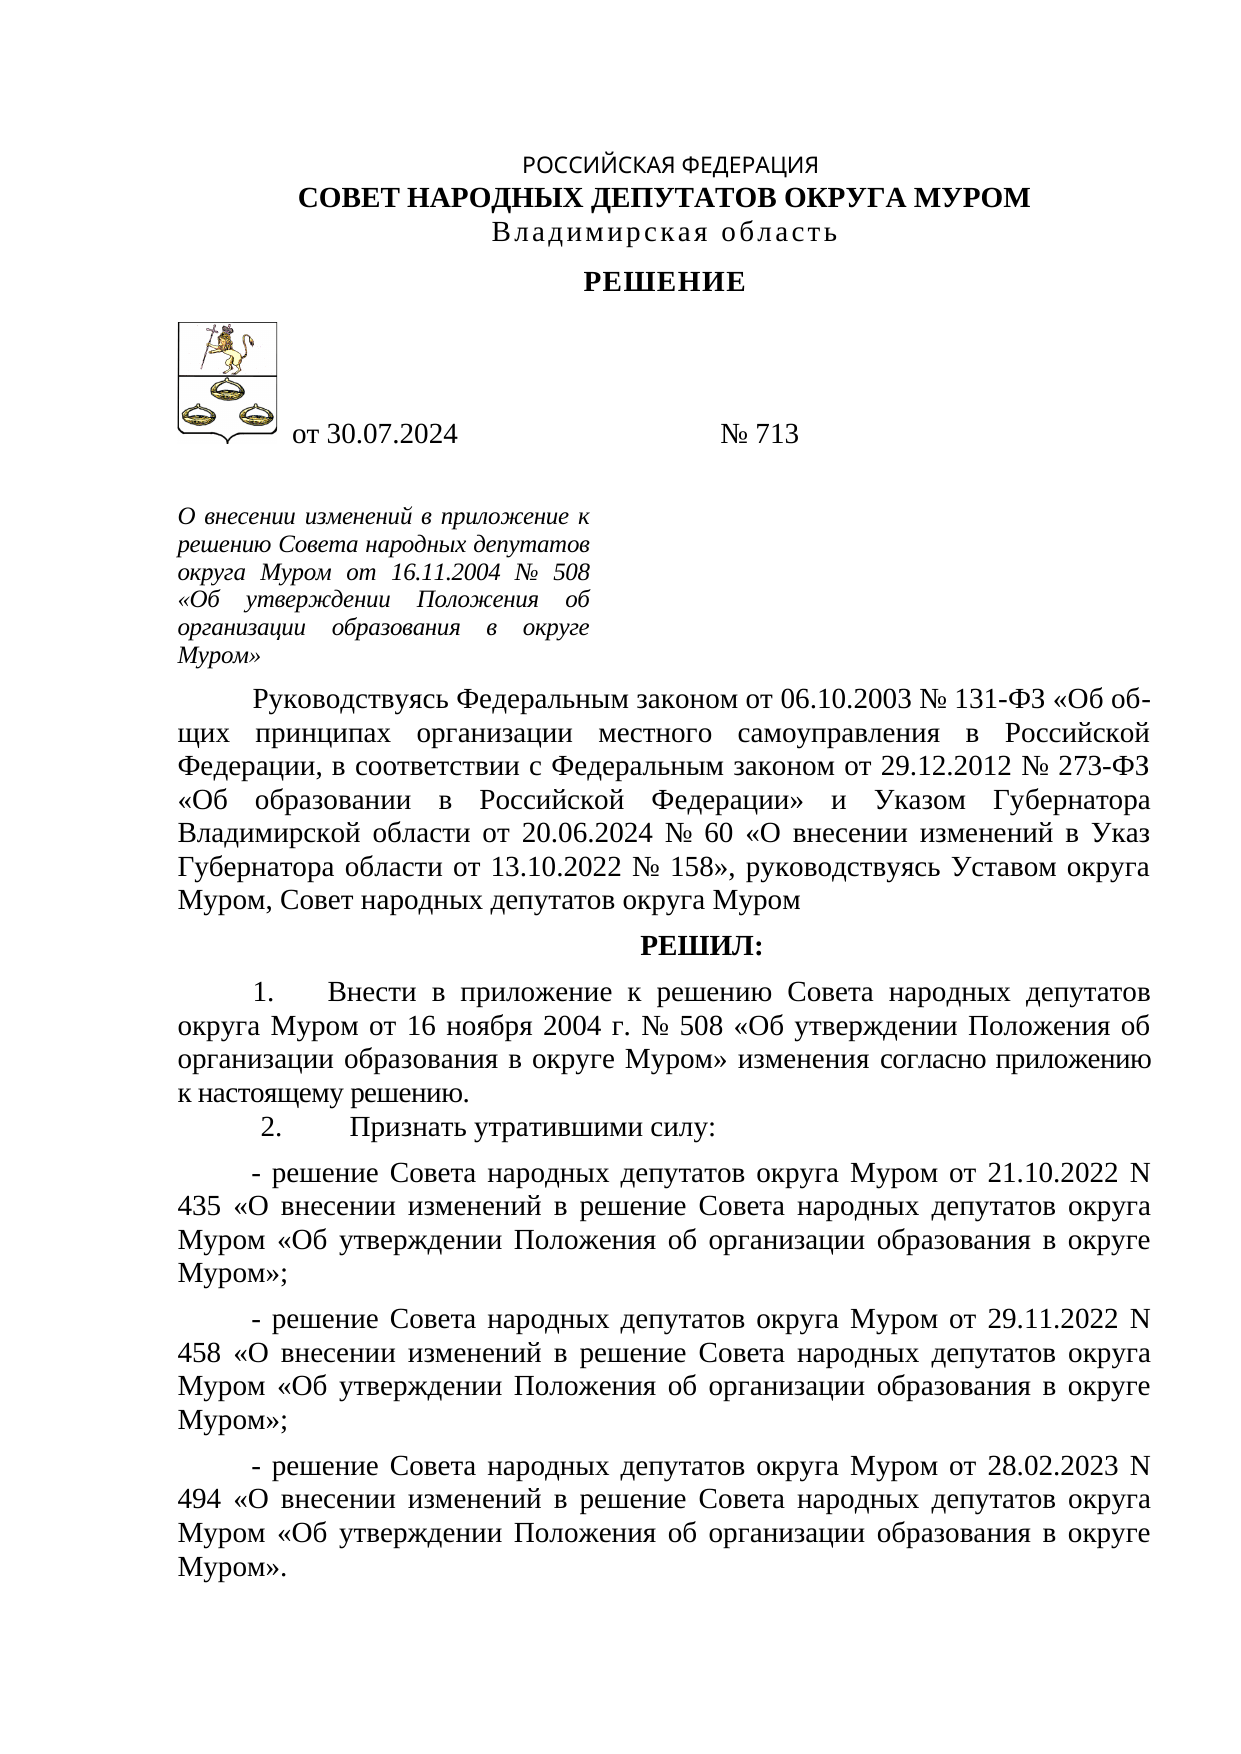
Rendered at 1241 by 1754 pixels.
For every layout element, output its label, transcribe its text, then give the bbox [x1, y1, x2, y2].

text - решение Совета народных депутатов округа Муром от 29.11.2022 N 458 «О внесении изменений в решение Совета народных депутатов округа Муром «Об утверждении Положения об организации образования в округе Муром»; [177, 1301, 1152, 1436]
subtitle РЕШЕНИЕ [177, 264, 1152, 298]
list Признать утратившими силу: [260, 1109, 1152, 1142]
text Руководствуясь Федеральным законом от 06.10.2003 № 131-ФЗ «Об общих принципах организации местного самоуправления в Российской Федерации, в соответствии с Федеральным законом от 29.12.2012 № 273-ФЗ «Об образовании в Российской Федерации» и Указом Губернатора Владимирской области от 20.06.2024 № 60 «О внесении изменений в Указ Губернатора области от 13.10.2022 № 158», руководствуясь Уставом округа Муром, Совет народных депутатов округа Муром [177, 681, 1151, 916]
subtitle СОВЕТ НАРОДНЫХ ДЕПУТАТОВ ОКРУГА МУРОМ [177, 181, 1152, 214]
text от 30.07.2024 № 713 [177, 322, 1152, 450]
picture [177, 322, 278, 444]
subtitle Владимирская область [177, 214, 1152, 248]
text - решение Совета народных депутатов округа Муром от 21.10.2022 N 435 «О внесении изменений в решение Совета народных депутатов округа Муром «Об утверждении Положения об организации образования в округе Муром»; [177, 1155, 1152, 1289]
text РЕШИЛ: [177, 928, 1152, 962]
text РОССИЙСКАЯ ФЕДЕРАЦИЯ [177, 149, 1152, 181]
list Внести в приложение к решению Совета народных депутатов округа Муром от 16 ноября 2004 г. № 508 «Об утверждении Положения об организации образования в округе Муром» изменения согласно приложению к настоящему решению. [177, 974, 1152, 1109]
text - решение Совета народных депутатов округа Муром от 28.02.2023 N 494 «О внесении изменений в решение Совета народных депутатов округа Муром «Об утверждении Положения об организации образования в округе Муром». [177, 1448, 1152, 1582]
text О внесении изменений в приложение к решению Совета народных депутатов округа Муром от 16.11.2004 № 508 «Об утверждении Положения об организации образования в округе Муром» [177, 502, 592, 669]
